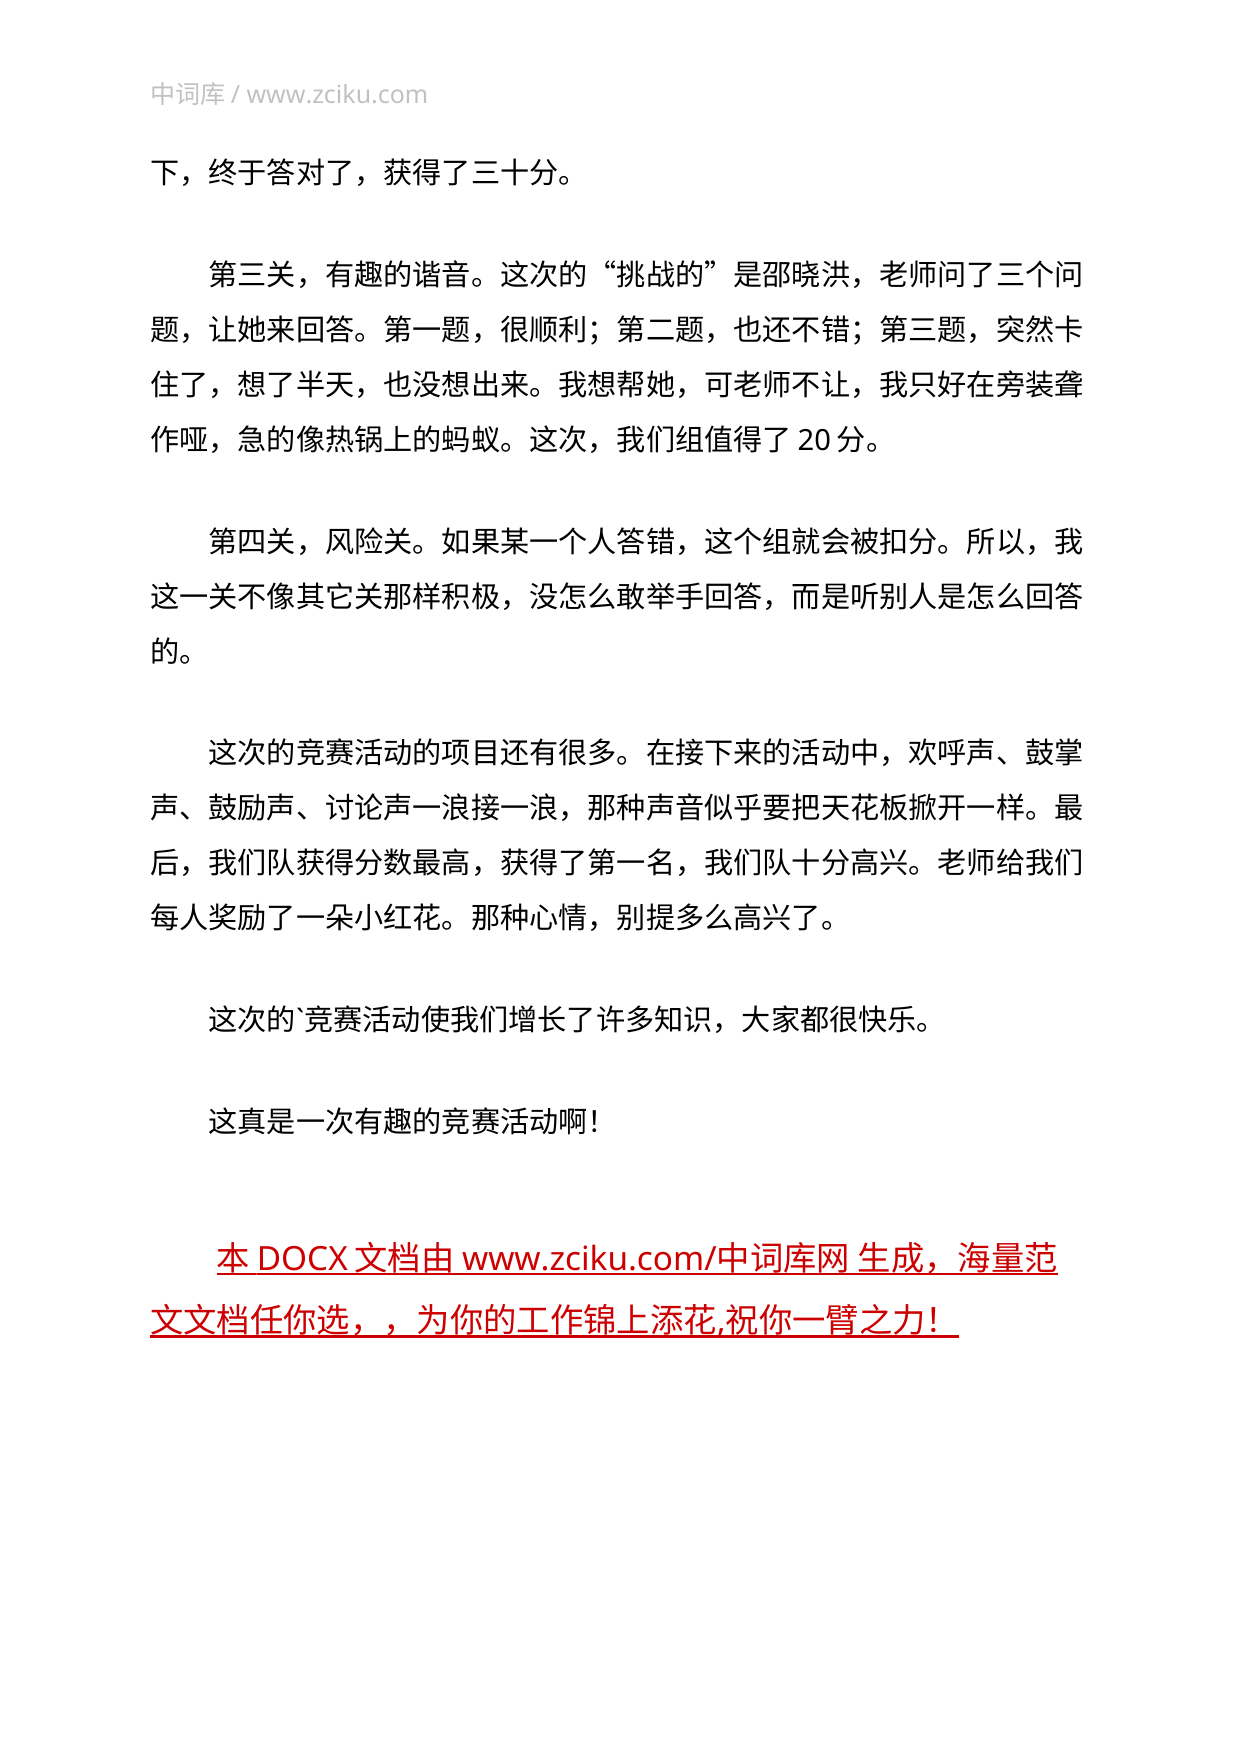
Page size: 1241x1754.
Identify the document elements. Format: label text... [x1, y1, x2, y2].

text 本DOCX文档由 www.zciku.com/中词库网 生成，海量范文文档任你选，，为你的工作锦上添花,祝你一臂之力！ [150, 1231, 1090, 1343]
text 第三关，有趣的谐音。这次的“挑战的”是邵晓洪，老师问了三个问题，让她来回答。第一题，很顺利；第二题，也还不错；第三题，突然卡住了，想了半天，也没想出来。我想帮她，可老师不让，我只好在旁装聋作哑，急的像热锅上的蚂蚁。这次，我们组值得了20分。 [150, 252, 1090, 459]
text 第四关，风险关。如果某一个人答错，这个组就会被扣分。所以，我这一关不像其它关那样积极，没怎么敢举手回答，而是听别人是怎么回答的。 [150, 518, 1090, 671]
text 这次的竞赛活动的项目还有很多。在接下来的活动中，欢呼声、鼓掌声、鼓励声、讨论声一浪接一浪，那种声音似乎要把天花板掀开一样。最后，我们队获得分数最高，获得了第一名，我们队十分高兴。老师给我们每人奖励了一朵小红花。那种心情，别提多么高兴了。 [150, 730, 1090, 937]
text 这次的`竞赛活动使我们增长了许多知识，大家都很快乐。 [150, 996, 1090, 1039]
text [150, 150, 1090, 192]
text 这真是一次有趣的竞赛活动啊！ [150, 1098, 1090, 1141]
